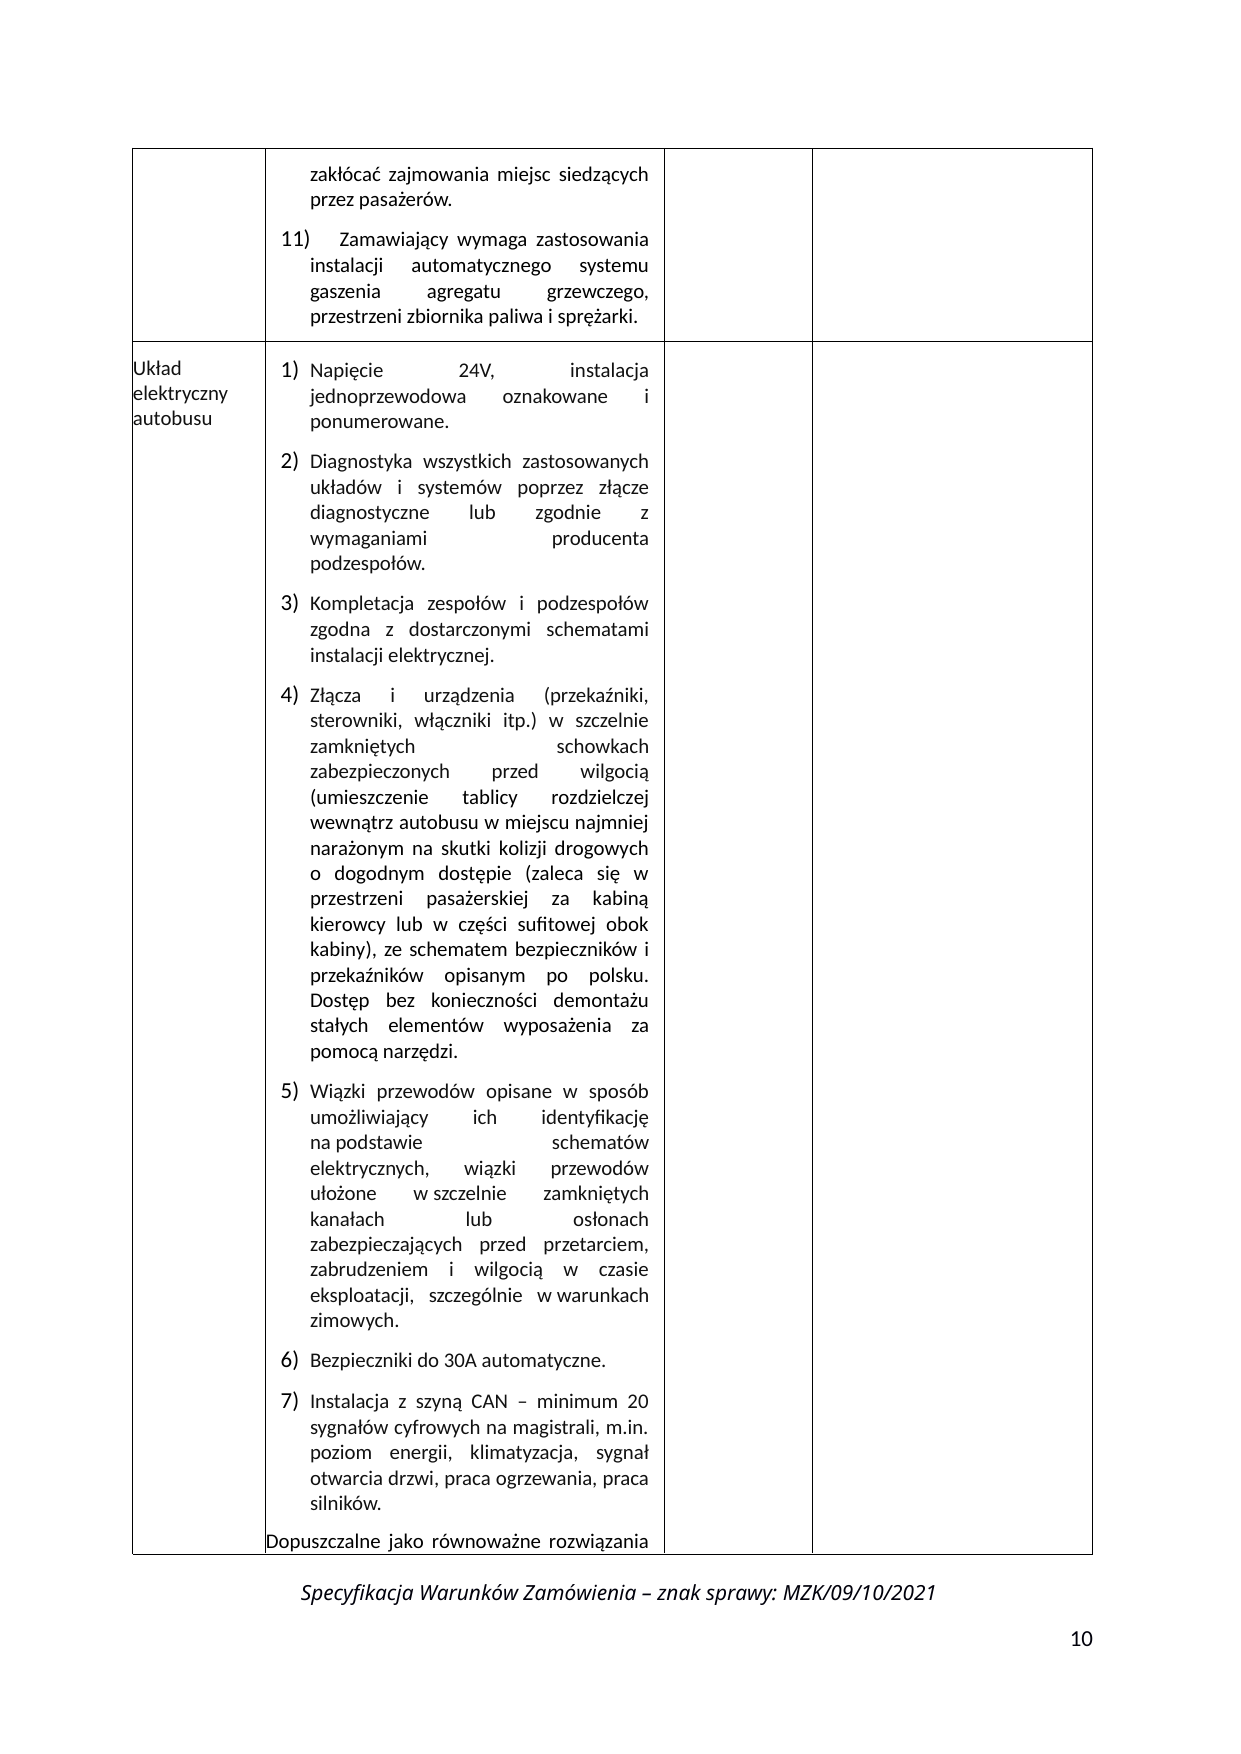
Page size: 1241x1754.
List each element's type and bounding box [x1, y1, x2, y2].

table_cell [133, 149, 265, 341]
table_cell [133, 342, 265, 1553]
table_cell [813, 342, 1092, 1553]
table_cell [813, 149, 1092, 341]
table_cell [665, 149, 812, 341]
table_cell [665, 342, 812, 1553]
table_cell [266, 342, 664, 1553]
table_cell [266, 149, 664, 341]
